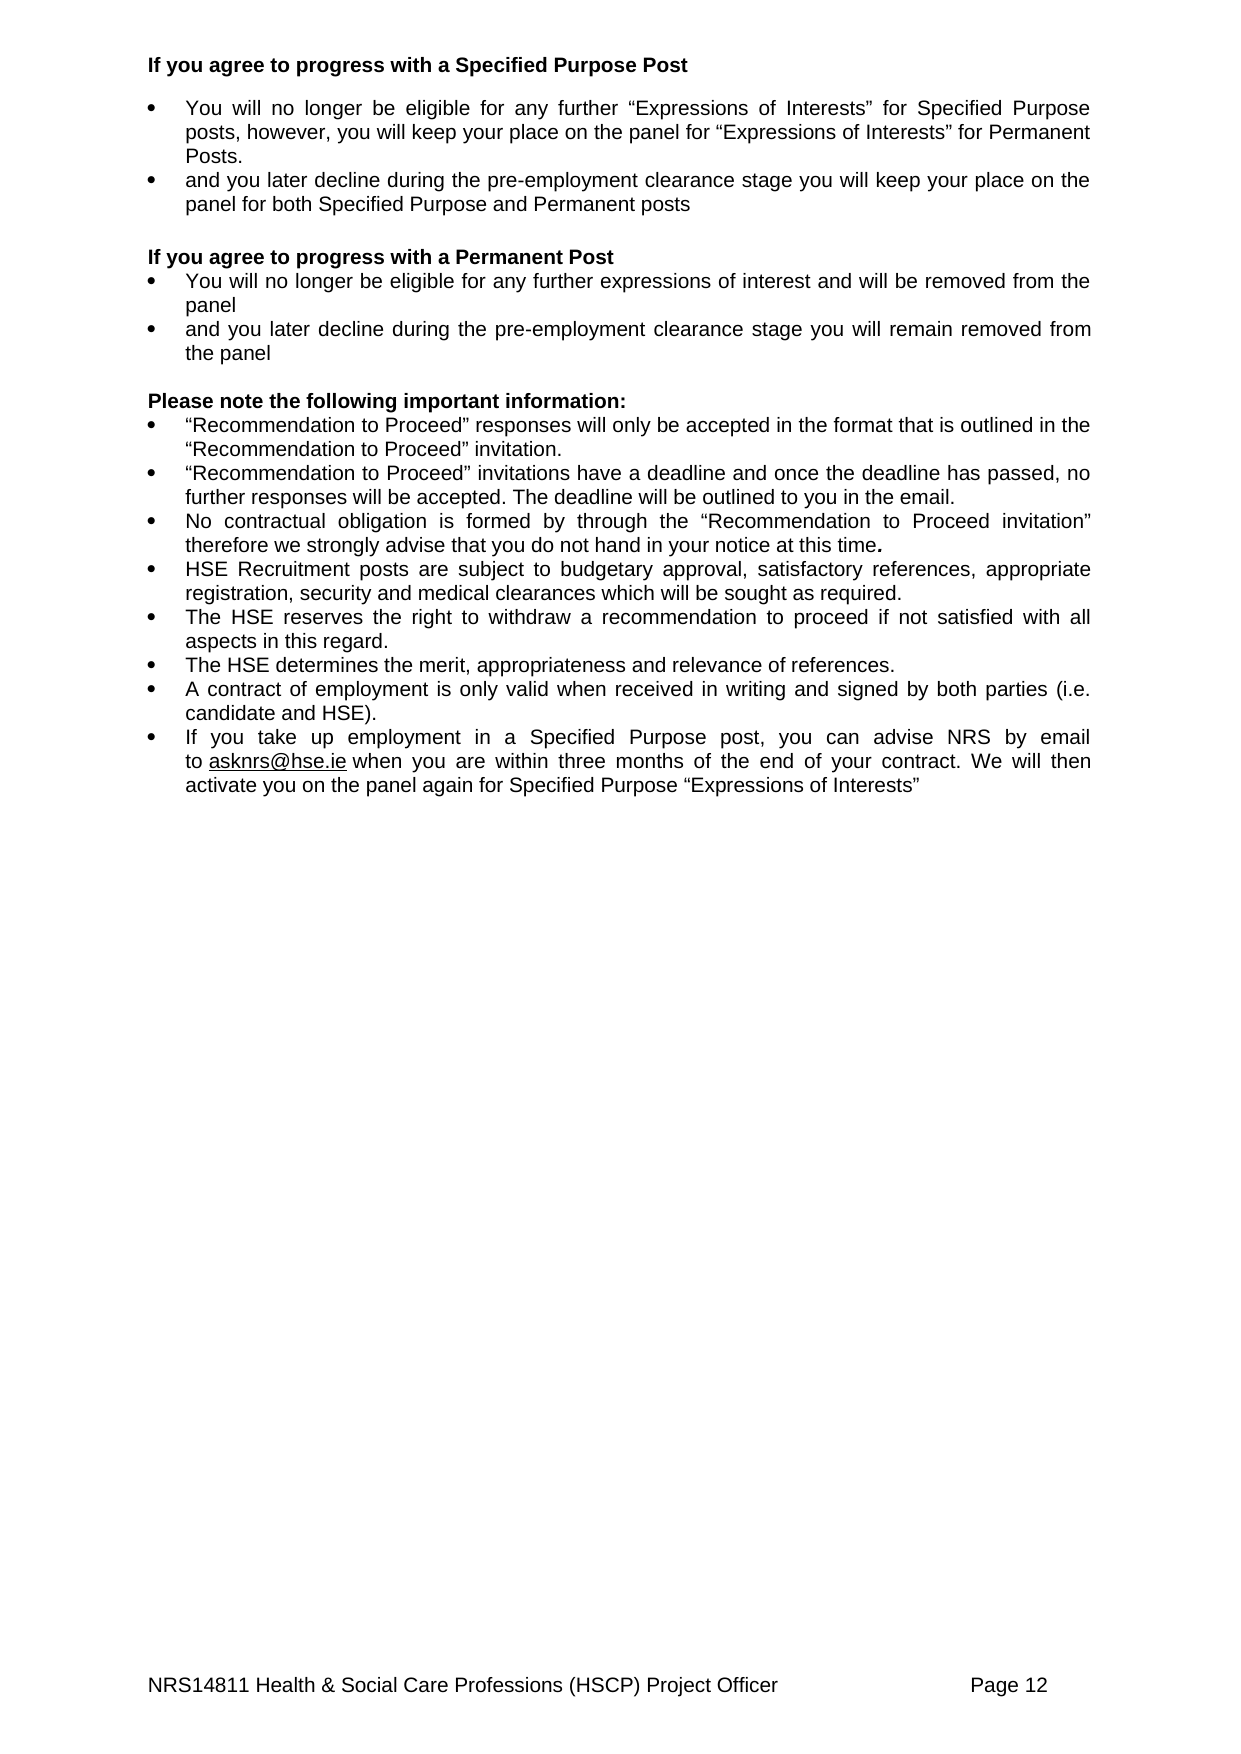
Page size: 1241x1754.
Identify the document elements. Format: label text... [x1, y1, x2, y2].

list A contract of employment is only valid when received in writing and signed by both parties (i.e. candidate and HSE). [148, 677, 1092, 725]
list If you take up employment in a Specified Purpose post, you can advise NRS by email to asknrs@hse.ie when you are within three months of the end of your contract. We will then activate you on the panel again for Specified Purpose “Expressions of Interests” [148, 725, 1092, 797]
list “Recommendation to Proceed” responses will only be accepted in the format that is outlined in the “Recommendation to Proceed” invitation. [148, 413, 1092, 461]
list “Recommendation to Proceed” invitations have a deadline and once the deadline has passed, no further responses will be accepted. The deadline will be outlined to you in the email. [148, 461, 1092, 509]
list and you later decline during the pre-employment clearance stage you will remain removed from the panel [148, 317, 1092, 365]
list No contractual obligation is formed by through the “Recommendation to Proceed invitation” therefore we strongly advise that you do not hand in your notice at this time. [148, 509, 1092, 557]
list You will no longer be eligible for any further “Expressions of Interests” for Specified Purpose posts, however, you will keep your place on the panel for “Expressions of Interests” for Permanent Posts. [148, 96, 1092, 168]
list HSE Recruitment posts are subject to budgetary approval, satisfactory references, appropriate registration, security and medical clearances which will be sought as required. [148, 557, 1092, 605]
text If you agree to progress with a Specified Purpose Post [148, 53, 1092, 77]
list The HSE determines the merit, appropriateness and relevance of references. [148, 653, 1092, 677]
list You will no longer be eligible for any further expressions of interest and will be removed from the panel [148, 269, 1092, 317]
text Please note the following important information: [148, 389, 1092, 413]
text If you agree to progress with a Permanent Post [148, 245, 1092, 269]
list The HSE reserves the right to withdraw a recommendation to proceed if not satisfied with all aspects in this regard. [148, 605, 1092, 653]
list and you later decline during the pre-employment clearance stage you will keep your place on the panel for both Specified Purpose and Permanent posts [148, 168, 1092, 216]
